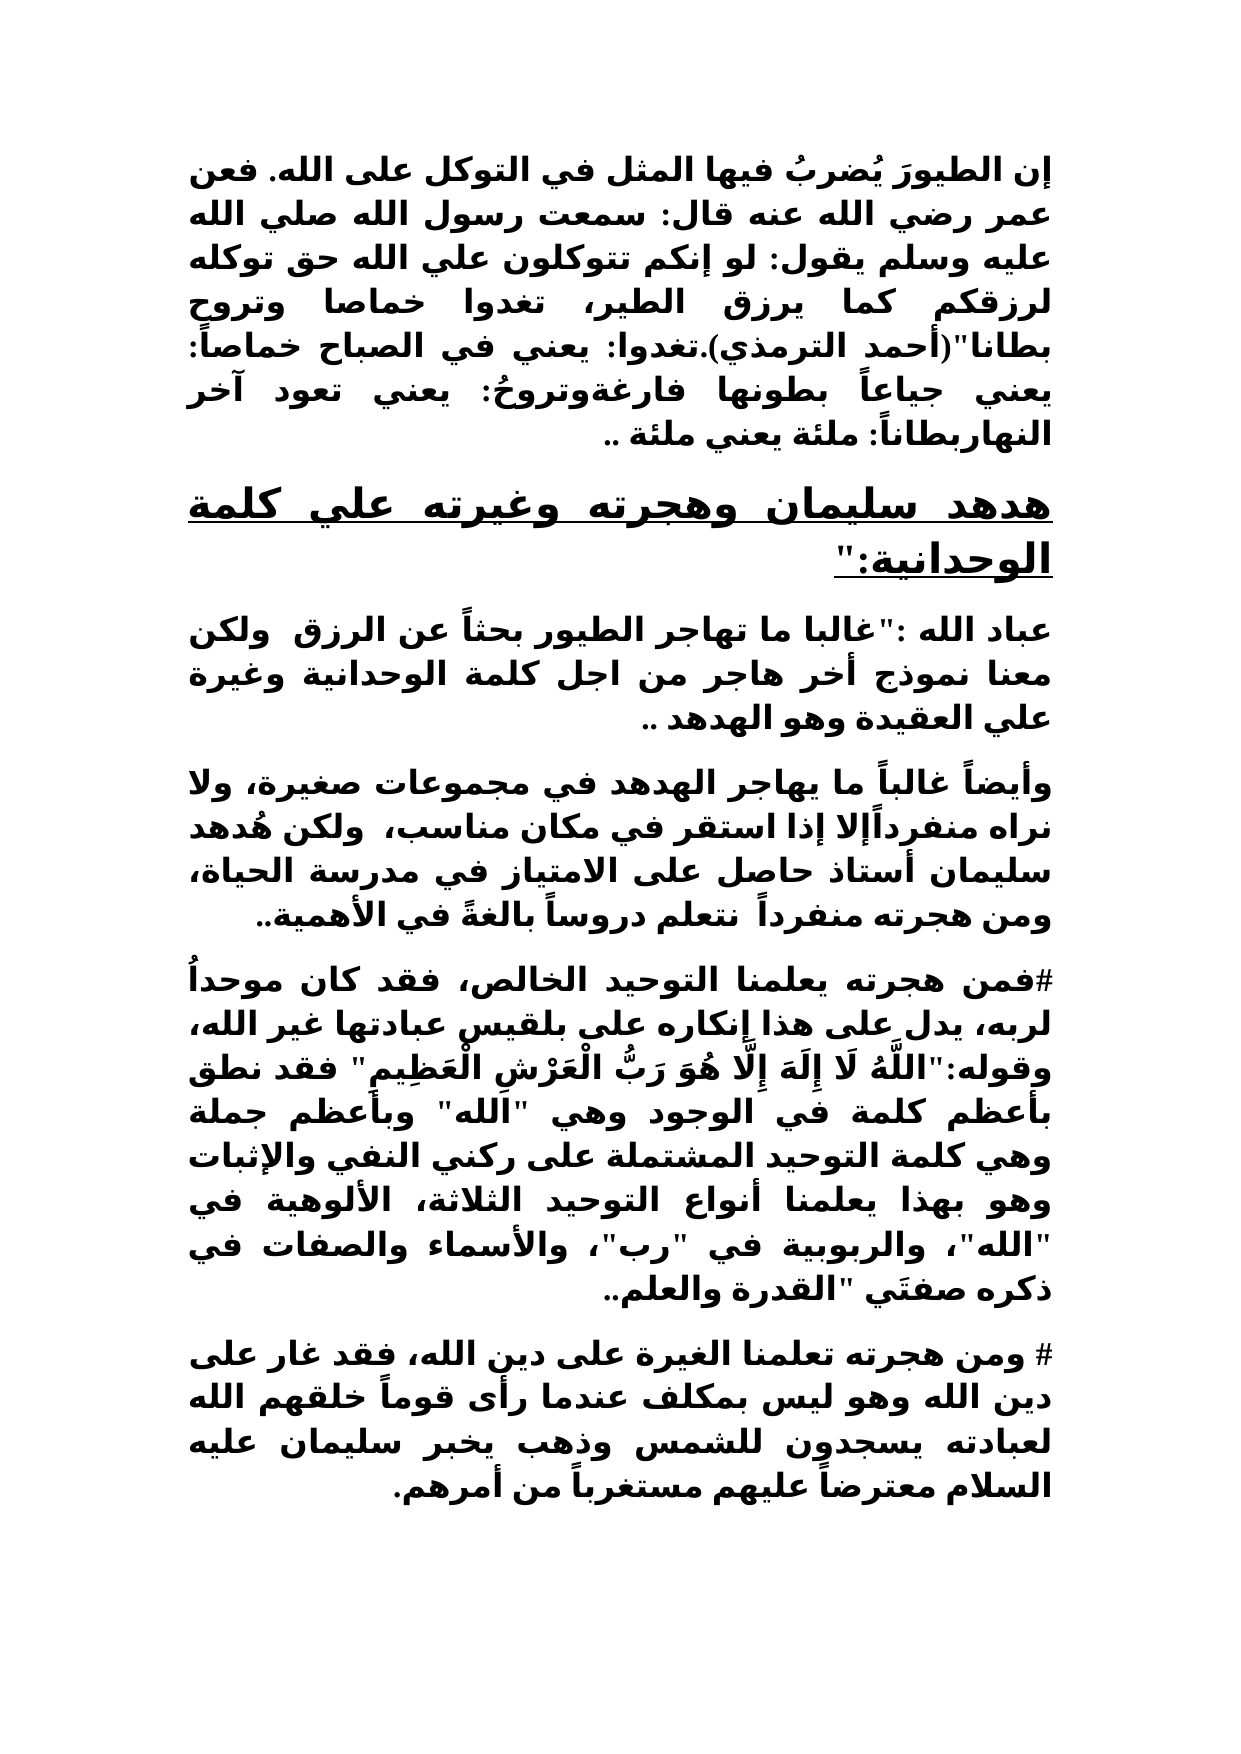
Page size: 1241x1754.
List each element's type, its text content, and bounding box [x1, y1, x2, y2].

text # ومن هجرته تعلمنا الغيرة على دين الله، فقد غار على دين الله وهو ليس بمكلف عندما رأى قوماً خلقهم الله لعبادته يسجدون للشمس وذهب يخبر سليمان عليه السلام معترضاً عليهم مستغرباً من أمرهم. [187, 1334, 1053, 1504]
text إن الطيورَ يُضربُ فيها المثل في التوكل على الله. فعن عمر رضي الله عنه قال: سمعت رسول الله صلي الله عليه وسلم يقول: لو إنكم تتوكلون علي الله حق توكله لرزقكم كما يرزق الطير، تغدوا خماصا وتروح بطانا"(أحمد الترمذي).تغدوا: يعني في الصباح خماصاً: يعني جياعاً بطونها فارغةوتروحُ: يعني تعود آخر النهاربطاناً: ملئة يعني ملئة .. [187, 150, 1053, 453]
text وأيضاً غالباً ما يهاجر الهدهد في مجموعات صغيرة، ولا نراه منفرداًإلا إذا استقر في مكان مناسب، ولكن هُدهد سليمان أستاذ حاصل على الامتياز في مدرسة الحياة، ومن هجرته منفرداً نتعلم دروساً بالغةً في الأهمية.. [187, 763, 1053, 934]
text عباد الله :"غالبا ما تهاجر الطيور بحثاً عن الرزق ولكن معنا نموذج أخر هاجر من اجل كلمة الوحدانية وغيرة علي العقيدة وهو الهدهد .. [187, 610, 1053, 737]
text هدهد سليمان وهجرته وغيرته علي كلمة الوحدانية:" [187, 522, 1053, 582]
text #فمن هجرته يعلمنا التوحيد الخالص، فقد كان موحداُ لربه، يدل على هذا إنكاره على بلقيس عبادتها غير الله، وقوله:"اللَّهُ لَا إِلَهَ إِلَّا هُوَ رَبُّ الْعَرْشِ الْعَظِيمِ" فقد نطق بأعظم كلمة في الوجود وهي "الله" وبأعظم جملة وهي كلمة التوحيد المشتملة على ركني النفي والإثبات وهو بهذا يعلمنا أنواع التوحيد الثلاثة، الألوهية في "الله"، والربوبية في "رب"، والأسماء والصفات في ذكره صفتَي "القدرة والعلم.. [187, 960, 1053, 1307]
text هدهد سليمان وهجرته وغيرته علي كلمة الوحدانية:" [187, 479, 1053, 521]
